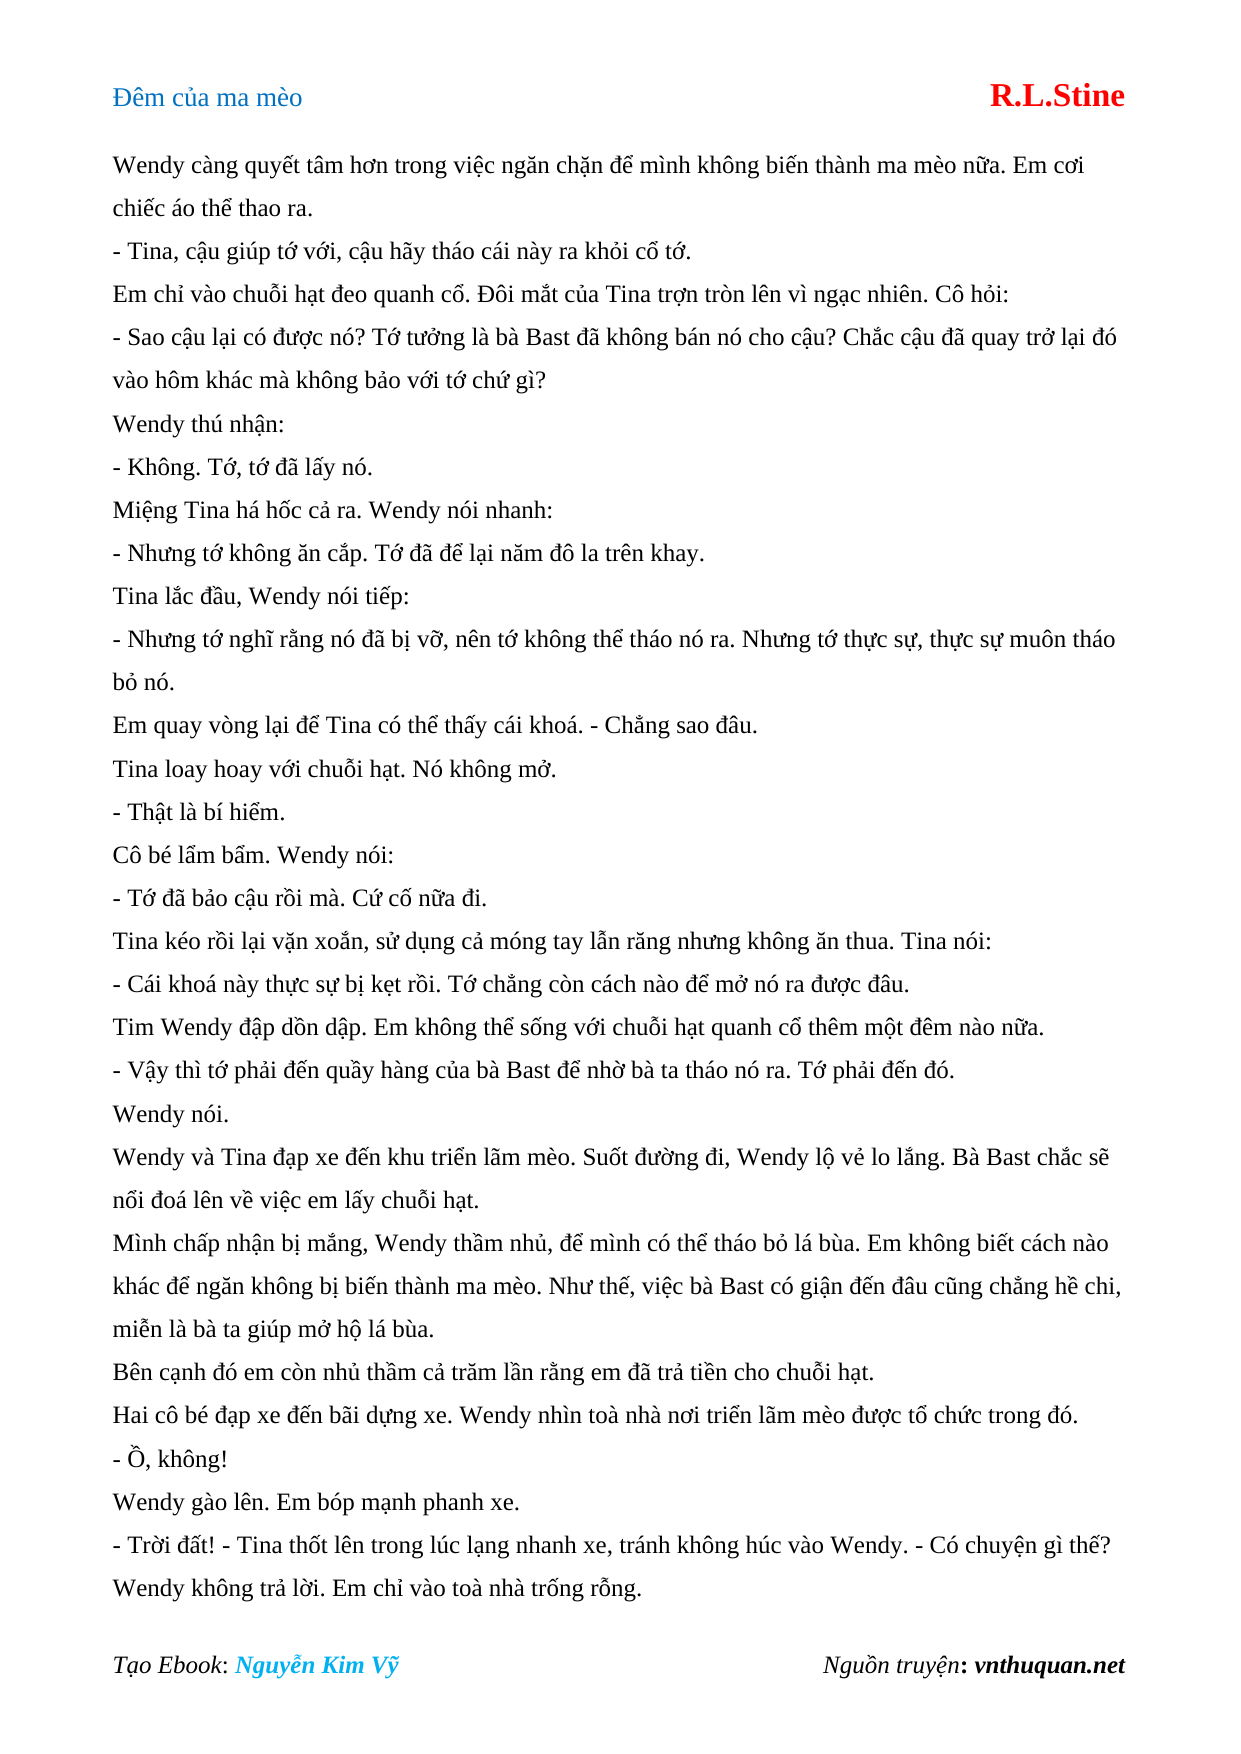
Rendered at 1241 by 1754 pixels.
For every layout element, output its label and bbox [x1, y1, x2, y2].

text [112, 150, 1128, 1602]
